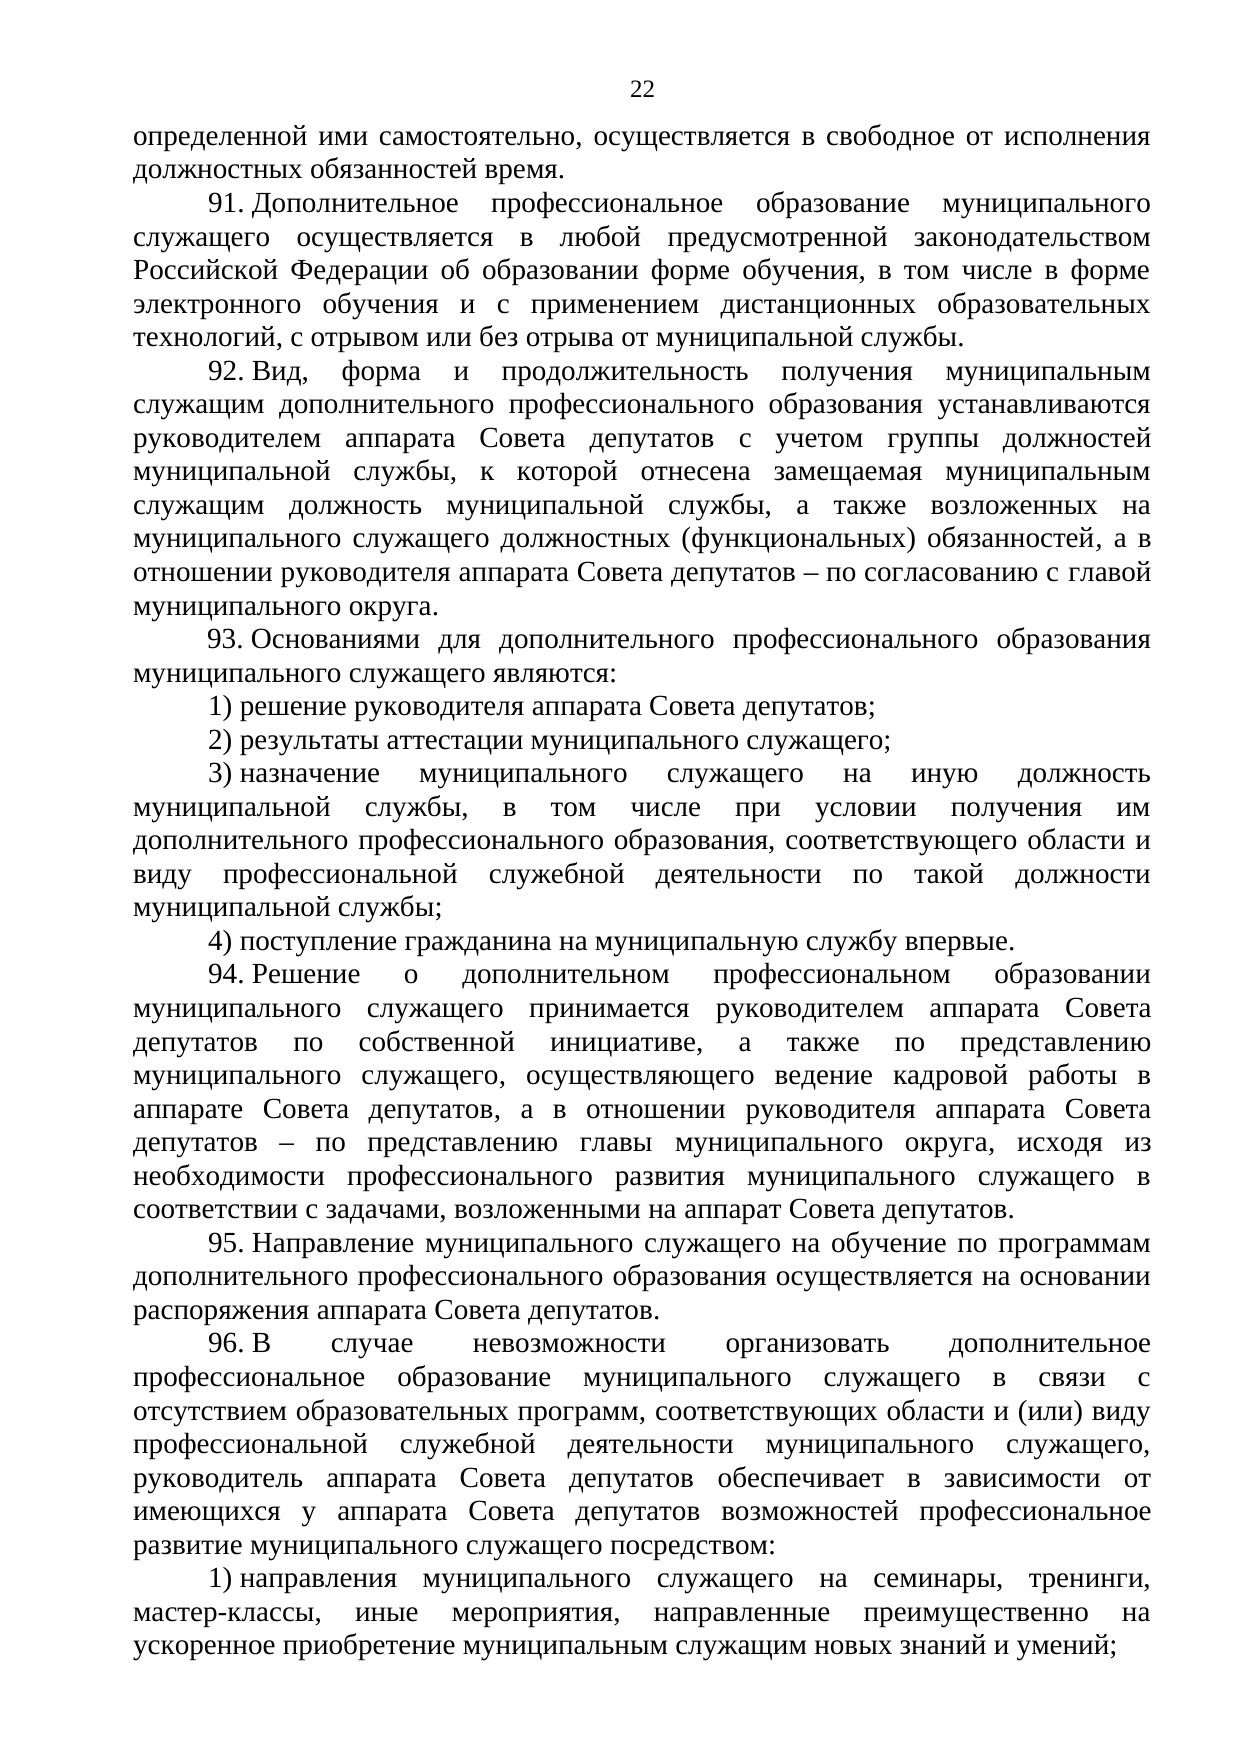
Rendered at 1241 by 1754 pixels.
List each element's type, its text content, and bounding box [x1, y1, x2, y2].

text 91. Дополнительное профессиональное образование муниципального служащего осуществляется в любой предусмотренной законодательством Российской Федерации об образовании форме обучения, в том числе в форме электронного обучения и с применением дистанционных образовательных технологий, с отрывом или без отрыва от муниципальной службы. [133, 185, 1152, 353]
text 95. Направление муниципального служащего на обучение по программам дополнительного профессионального образования осуществляется на основании распоряжения аппарата Совета депутатов. [133, 1225, 1152, 1326]
text 2) результаты аттестации муниципального служащего; [133, 722, 1152, 755]
text 3) назначение муниципального служащего на иную должность муниципальной службы, в том числе при условии получения им дополнительного профессионального образования, соответствующего области и виду профессиональной служебной деятельности по такой должности муниципальной службы; [133, 755, 1152, 923]
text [133, 118, 1152, 185]
text 96. В случае невозможности организовать дополнительное профессиональное образование муниципального служащего в связи с отсутствием образовательных программ, соответствующих области и (или) виду профессиональной служебной деятельности муниципального служащего, руководитель аппарата Совета депутатов обеспечивает в зависимости от имеющихся у аппарата Совета депутатов возможностей профессиональное развитие муниципального служащего посредством: [133, 1326, 1152, 1560]
text 93. Основаниями для дополнительного профессионального образования муниципального служащего являются: [133, 621, 1152, 688]
text 92. Вид, форма и продолжительность получения муниципальным служащим дополнительного профессионального образования устанавливаются руководителем аппарата Совета депутатов с учетом группы должностей муниципальной службы, к которой отнесена замещаемая муниципальным служащим должность муниципальной службы, а также возложенных на муниципального служащего должностных (функциональных) обязанностей, а в отношении руководителя аппарата Совета депутатов – по согласованию с главой муниципального округа. [133, 353, 1152, 621]
text 94. Решение о дополнительном профессиональном образовании муниципального служащего принимается руководителем аппарата Совета депутатов по собственной инициативе, а также по представлению муниципального служащего, осуществляющего ведение кадровой работы в аппарате Совета депутатов, а в отношении руководителя аппарата Совета депутатов – по представлению главы муниципального округа, исходя из необходимости профессионального развития муниципального служащего в соответствии с задачами, возложенными на аппарат Совета депутатов. [133, 957, 1152, 1225]
text 4) поступление гражданина на муниципальную службу впервые. [133, 923, 1152, 957]
text 1) направления муниципального служащего на семинары, тренинги, мастер-классы, иные мероприятия, направленные преимущественно на ускоренное приобретение муниципальным служащим новых знаний и умений; [133, 1560, 1152, 1661]
text 1) решение руководителя аппарата Совета депутатов; [133, 688, 1152, 722]
